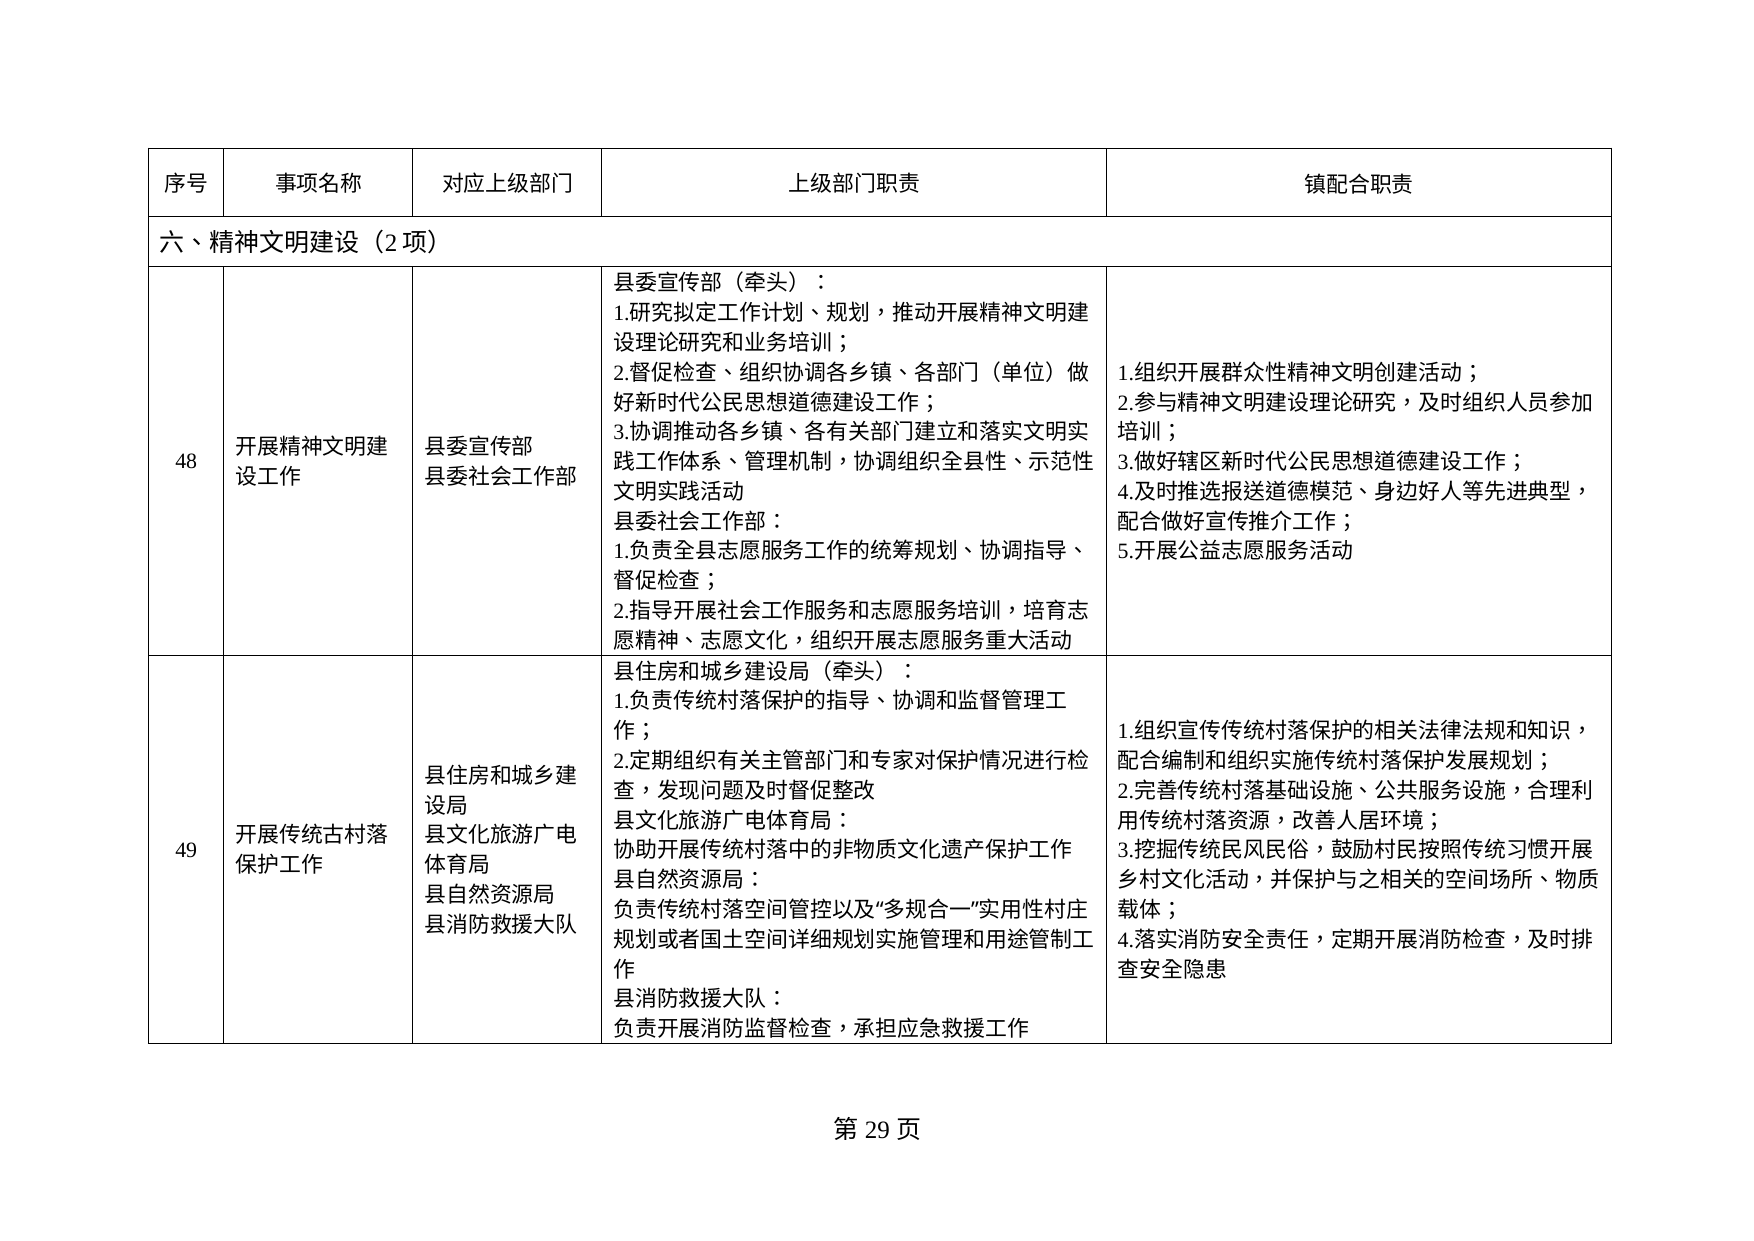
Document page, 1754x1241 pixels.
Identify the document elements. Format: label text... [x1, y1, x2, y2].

table_header 上级部门职责 [602, 149, 1106, 216]
table_cell 1.组织宣传传统村落保护的相关法律法规和知识，配合编制和组织实施传统村落保护发展规划； 2.完善传统村落基础设施、公共服务设施，合理利用传统村落资源，改善人居环境； 3.挖掘传统民风民俗，鼓励村民按照传统习惯开展乡村文化活动，并保护与之相关的空间场所、物质载体； 4.落实消防安全责任，定期开展消防检查，及时排查安全隐患 [1107, 656, 1611, 1043]
table_cell 县委宣传部 县委社会工作部 [413, 267, 601, 654]
table_cell 县委宣传部（牵头）： 1.研究拟定工作计划、规划，推动开展精神文明建设理论研究和业务培训； 2.督促检查、组织协调各乡镇、各部门（单位）做好新时代公民思想道德建设工作； 3.协调推动各乡镇、各有关部门建立和落实文明实践工作体系、管理机制，协调组织全县性、示范性文明实践活动 县委社会工作部： 1.负责全县志愿服务工作的统筹规划、协调指导、督促检查； 2.指导开展社会工作服务和志愿服务培训，培育志愿精神、志愿文化，组织开展志愿服务重大活动 [602, 267, 1106, 654]
table_cell 县住房和城乡建设局（牵头）： 1.负责传统村落保护的指导、协调和监督管理工作； 2.定期组织有关主管部门和专家对保护情况进行检查，发现问题及时督促整改 县文化旅游广电体育局： 协助开展传统村落中的非物质文化遗产保护工作 县自然资源局： 负责传统村落空间管控以及“多规合一”实用性村庄规划或者国土空间详细规划实施管理和用途管制工作 县消防救援大队： 负责开展消防监督检查，承担应急救援工作 [602, 656, 1106, 1043]
table_cell 开展精神文明建设工作 [224, 267, 412, 654]
table_cell 六、精神文明建设（2项） [149, 217, 1611, 266]
table_cell 开展传统古村落保护工作 [224, 656, 412, 1043]
table_header 对应上级部门 [413, 149, 601, 216]
table_header 镇配合职责 [1107, 149, 1611, 216]
table_cell 县住房和城乡建设局 县文化旅游广电体育局 县自然资源局 县消防救援大队 [413, 656, 601, 1043]
table_header 序号 [149, 149, 223, 216]
table_header 事项名称 [224, 149, 412, 216]
table_cell 49 [149, 656, 223, 1043]
table_cell 1.组织开展群众性精神文明创建活动； 2.参与精神文明建设理论研究，及时组织人员参加培训； 3.做好辖区新时代公民思想道德建设工作； 4.及时推选报送道德模范、身边好人等先进典型，配合做好宣传推介工作； 5.开展公益志愿服务活动 [1107, 267, 1611, 654]
table_cell 48 [149, 267, 223, 654]
